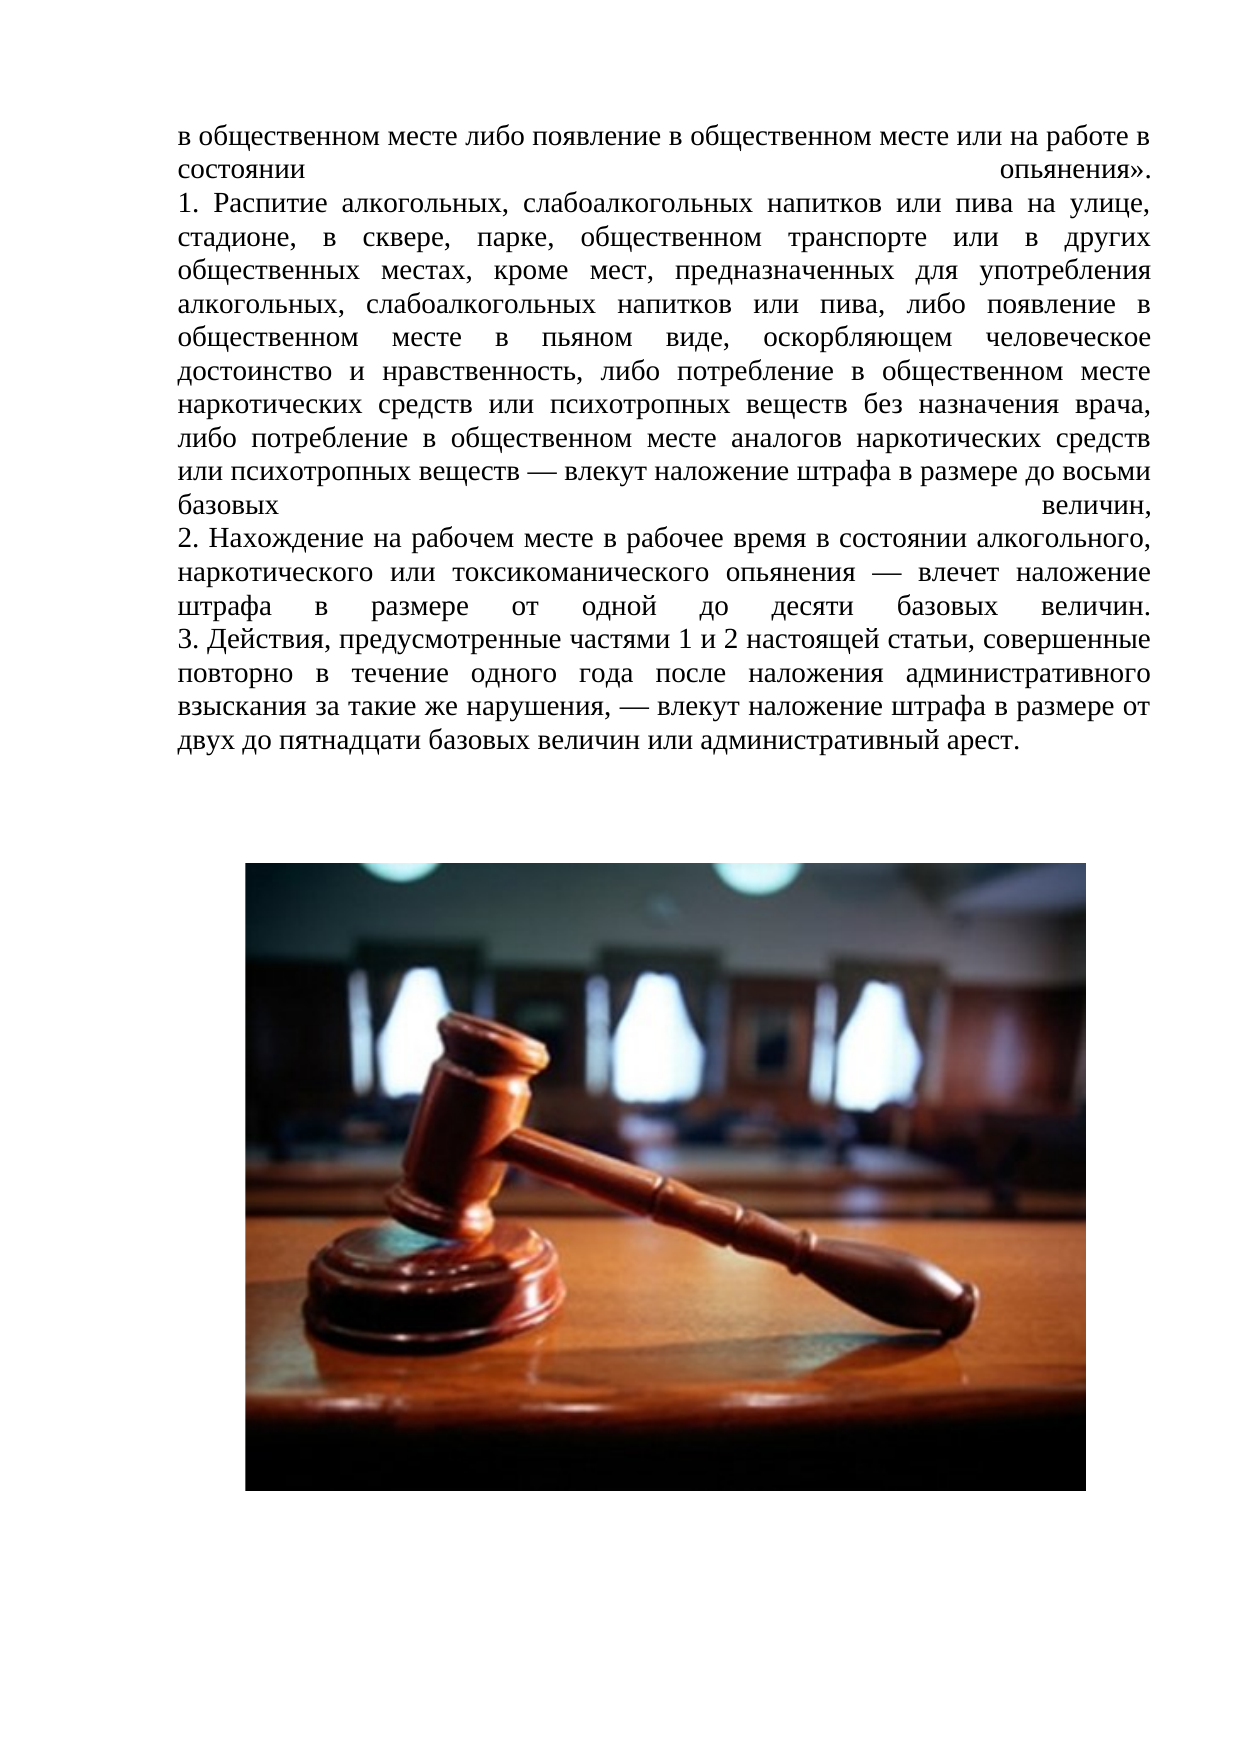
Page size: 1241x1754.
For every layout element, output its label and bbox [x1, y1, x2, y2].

picture [245, 863, 1086, 1491]
text [177, 118, 1152, 755]
